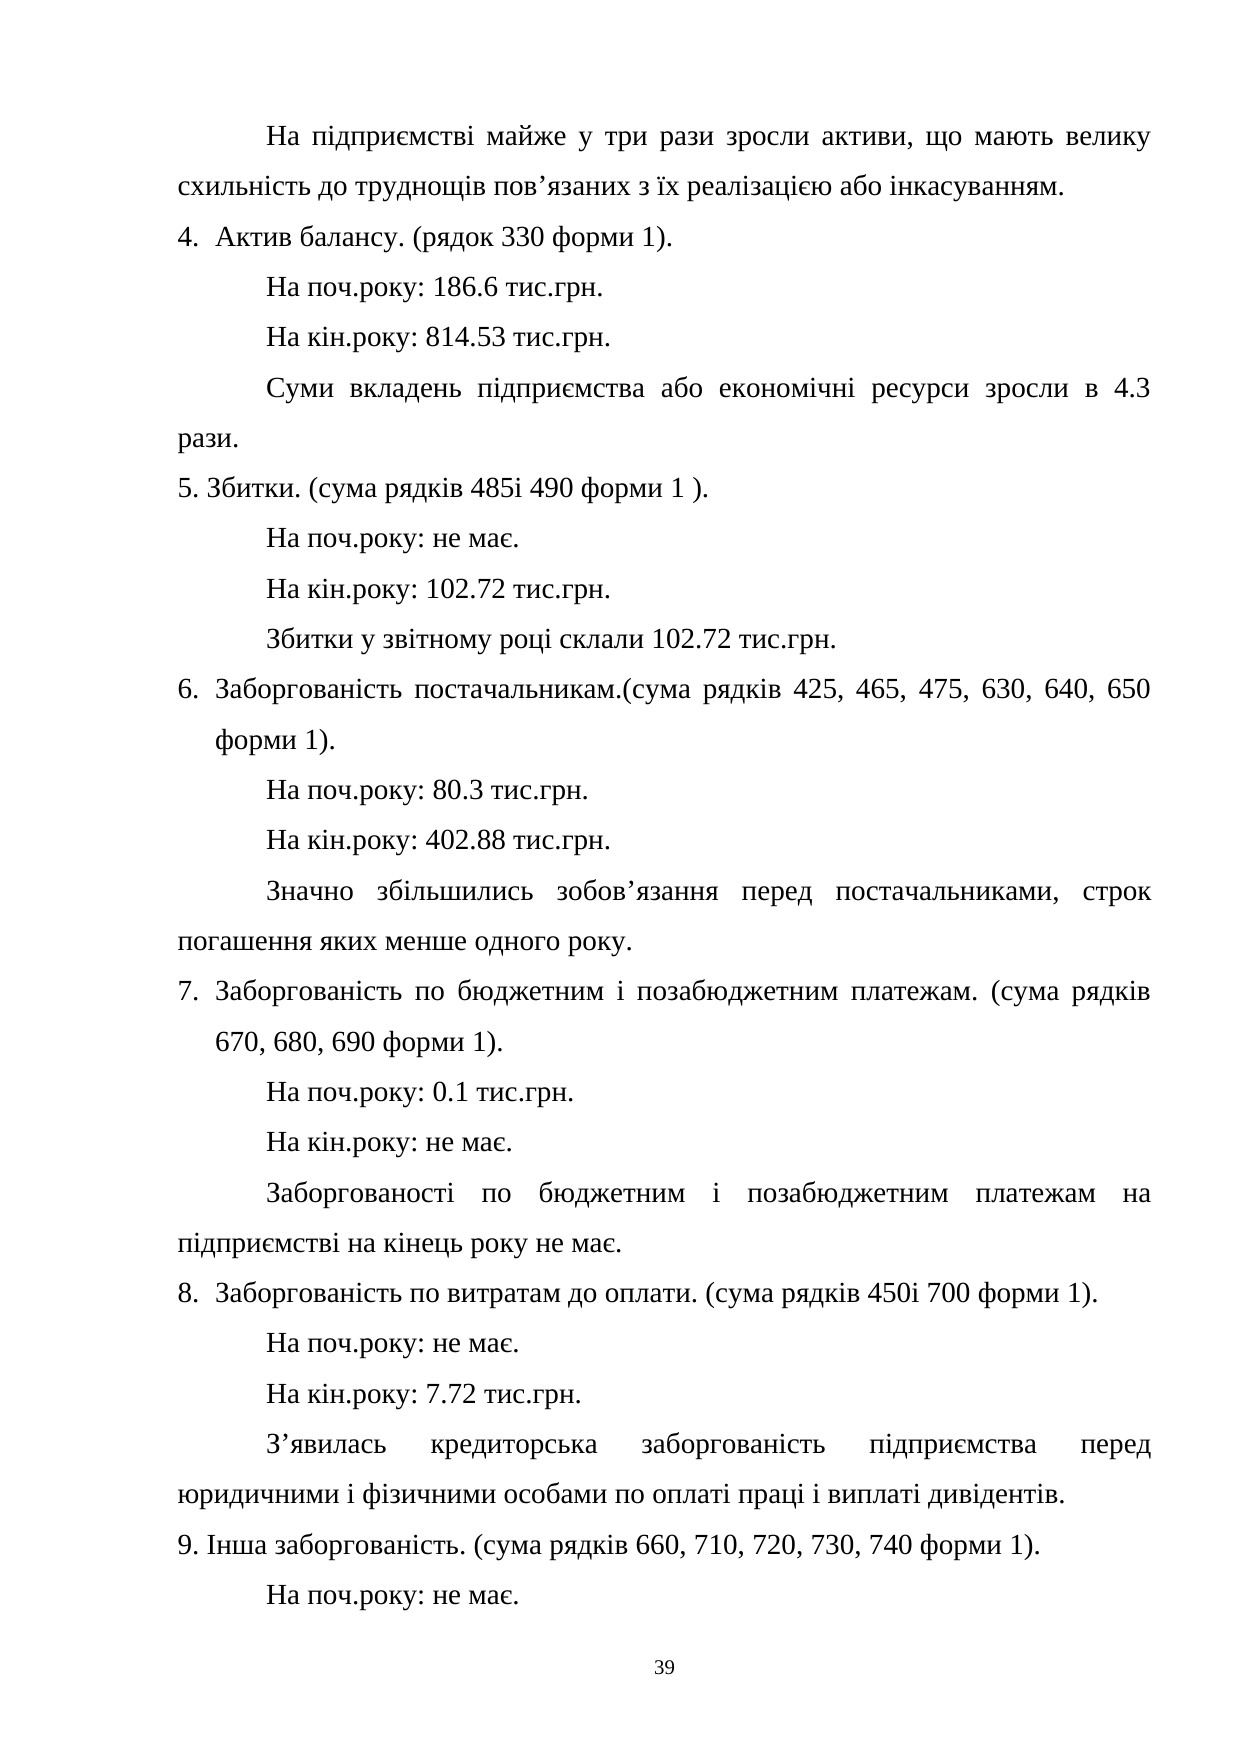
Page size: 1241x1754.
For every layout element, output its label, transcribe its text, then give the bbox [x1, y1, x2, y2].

text Суми вкладень підприємства або економічні ресурси зросли в 4.3 рази. [177, 370, 1152, 453]
text На поч.року: не має. [177, 521, 1152, 554]
list Заборгованість по витратам до оплати. (сума рядків 450і 700 форми 1). [177, 1275, 1152, 1309]
text На кін.року: 814.53 тис.грн. [177, 319, 1152, 353]
list Заборгованість постачальникам.(сума рядків 425, 465, 475, 630, 640, 650 форми 1). [177, 672, 1152, 755]
text Заборгованості по бюджетним і позабюджетним платежам на підприємстві на кінець року не має. [177, 1175, 1152, 1258]
text На поч.року: 0.1 тис.грн. [177, 1074, 1152, 1108]
text Значно збільшились зобов’язання перед постачальниками, строк погашення яких менше одного року. [177, 873, 1152, 957]
list Заборгованість по бюджетним і позабюджетним платежам. (сума рядків 670, 680, 690 форми 1). [177, 973, 1152, 1057]
text Збитки у звітному році склали 102.72 тис.грн. [177, 621, 1152, 655]
list Актив балансу. (рядок 330 форми 1). [177, 219, 1152, 252]
text На підприємстві майже у три рази зросли активи, що мають велику схильність до труднощів пов’язаних з їх реалізацією або інкасуванням. [177, 118, 1152, 202]
text 5. Збитки. (сума рядків 485і 490 форми 1 ). [177, 470, 1152, 504]
text На кін.року: 402.88 тис.грн. [177, 822, 1152, 856]
text На поч.року: не має. [177, 1577, 1152, 1611]
text На кін.року: 102.72 тис.грн. [177, 571, 1152, 604]
text На кін.року: не має. [177, 1124, 1152, 1158]
text З’явилась кредиторська заборгованість підприємства перед юридичними і фізичними особами по оплаті праці і виплаті дивідентів. [177, 1426, 1152, 1510]
text На кін.року: 7.72 тис.грн. [177, 1376, 1152, 1409]
text 9. Інша заборгованість. (сума рядків 660, 710, 720, 730, 740 форми 1). [177, 1527, 1152, 1560]
text На поч.року: не має. [177, 1326, 1152, 1359]
text На поч.року: 186.6 тис.грн. [177, 269, 1152, 303]
text На поч.року: 80.3 тис.грн. [177, 772, 1152, 806]
